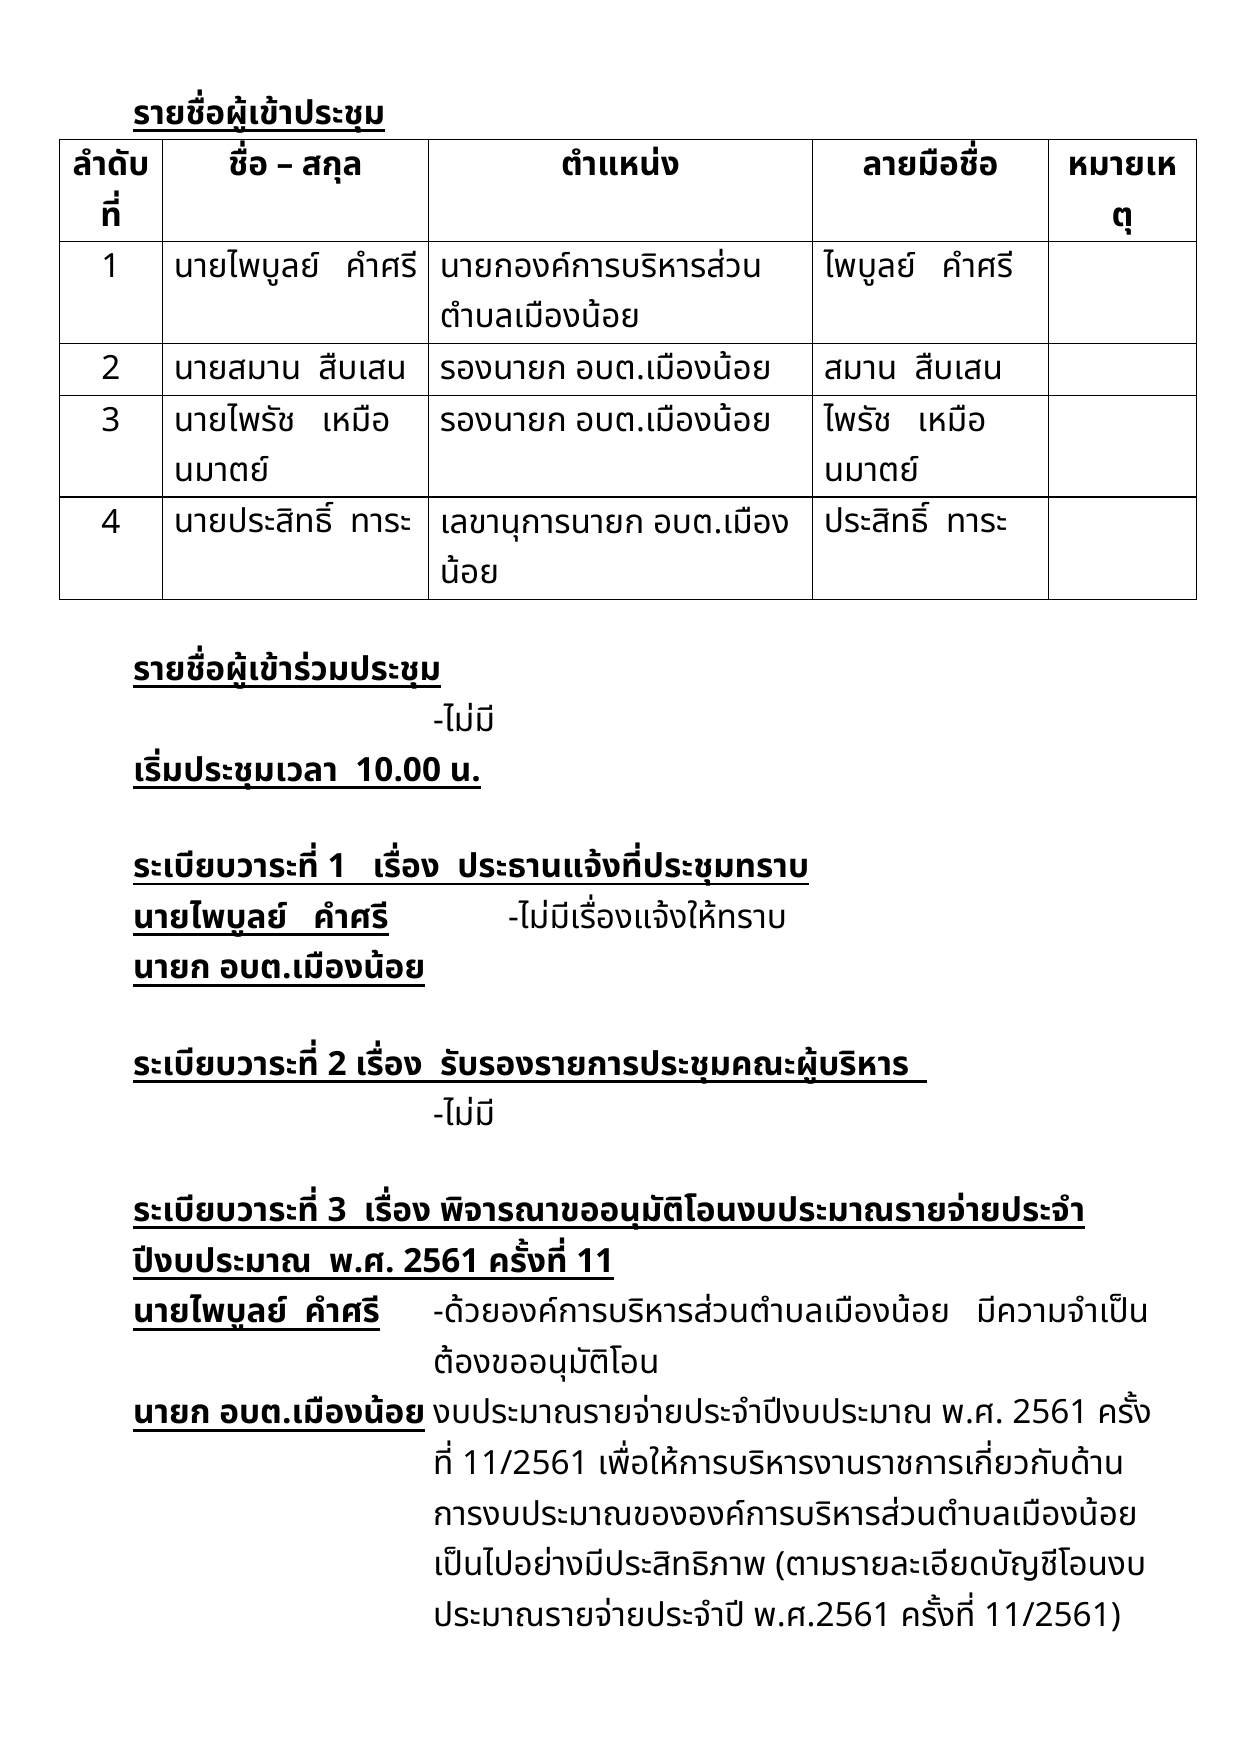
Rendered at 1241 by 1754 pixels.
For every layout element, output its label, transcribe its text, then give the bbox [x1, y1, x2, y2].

table_cell รองนายก อบต.เมืองน้อย [429, 344, 812, 394]
table_cell [1049, 344, 1196, 394]
table_cell ไพบูลย์ คำศรี [813, 242, 1048, 343]
table_cell นายประสิทธิ์ ทาระ [163, 498, 428, 598]
table_cell นายกองค์การบริหารส่วนตำบลเมืองน้อย [429, 242, 812, 343]
text นายไพบูลย์ คำศรี -ด้วยองค์การบริหารส่วนตำบลเมืองน้อย มีความจำเป็นต้องขออนุมัติโอน [133, 1287, 1167, 1388]
text นายไพบูลย์ คำศรี -ไม่มีเรื่องแจ้งให้ทราบ [133, 893, 1167, 943]
table_cell รองนายก อบต.เมืองน้อย [429, 396, 812, 496]
text นายก อบต.เมืองน้อย [133, 943, 1167, 994]
text เริ่มประชุมเวลา 10.00 น. [133, 746, 1167, 797]
table_cell เลขานุการนายก อบต.เมืองน้อย [429, 498, 812, 598]
table_cell นายไพบูลย์ คำศรี [163, 242, 428, 343]
text ระเบียบวาระที่ 2 เรื่อง รับรองรายการประชุมคณะผู้บริหาร [133, 1039, 1167, 1090]
table_cell สมาน สืบเสน [813, 344, 1048, 394]
text ระเบียบวาระที่ 1 เรื่อง ประธานแจ้งที่ประชุมทราบ [133, 842, 1167, 893]
text ระเบียบวาระที่ 3 เรื่อง พิจารณาขออนุมัติโอนงบประมาณรายจ่ายประจำปีงบประมาณ พ.ศ. 2561 ครั้งที่ 11 [133, 1186, 1167, 1287]
text รายชื่อผู้เข้าร่วมประชุม [133, 645, 1167, 695]
table_cell 3 [60, 396, 162, 496]
text -ไม่มี [433, 695, 1167, 746]
table_cell 2 [60, 344, 162, 394]
table_cell [1049, 498, 1196, 598]
text นายก อบต.เมืองน้อย งบประมาณรายจ่ายประจำปีงบประมาณ พ.ศ. 2561 ครั้งที่ 11/2561 เพื่อให้การบริหารงานราชการเกี่ยวกับด้านการงบประมาณขององค์การบริหารส่วนตำบลเมืองน้อย เป็นไปอย่างมีประสิทธิภาพ (ตามรายละเอียดบัญชีโอนงบประมาณรายจ่ายประจำปี พ.ศ.2561 ครั้งที่ 11/2561) [133, 1388, 1167, 1641]
table_cell นายไพรัช เหมือนมาตย์ [163, 396, 428, 496]
table_cell นายสมาน สืบเสน [163, 344, 428, 394]
text รายชื่อผู้เข้าประชุม [133, 89, 1167, 139]
table_cell 4 [60, 498, 162, 598]
table_cell ไพรัช เหมือนมาตย์ [813, 396, 1048, 496]
table_header ลำดับที่ [60, 140, 162, 241]
table_header ชื่อ – สกุล [163, 140, 428, 241]
table_cell ประสิทธิ์ ทาระ [813, 498, 1048, 598]
table_cell [1049, 242, 1196, 343]
table_header ลายมือชื่อ [813, 140, 1048, 241]
table_cell 1 [60, 242, 162, 343]
table_header ตำแหน่ง [429, 140, 812, 241]
table_cell [1049, 396, 1196, 496]
text -ไม่มี [133, 1090, 1167, 1141]
table_header หมายเหตุ [1049, 140, 1196, 241]
